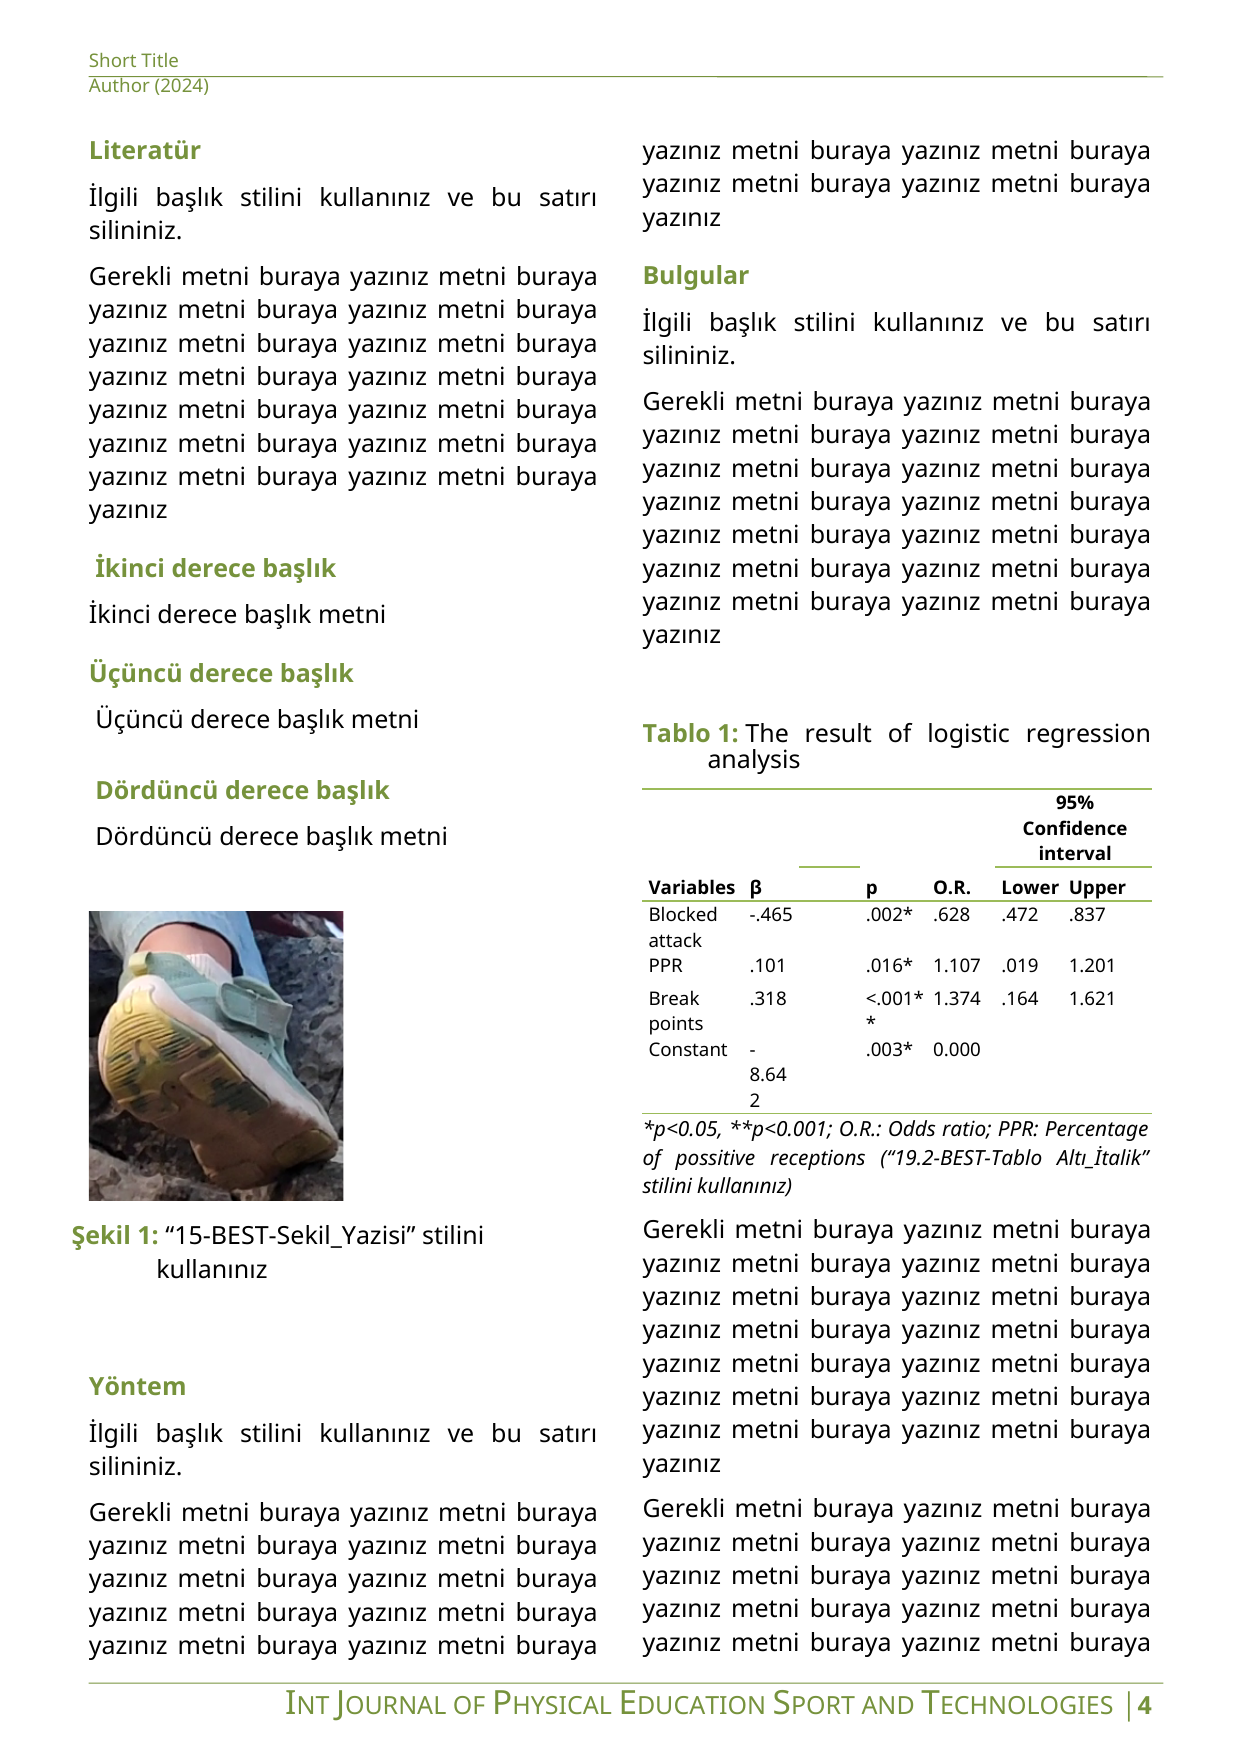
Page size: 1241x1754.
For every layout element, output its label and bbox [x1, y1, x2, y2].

picture [88, 911, 344, 1201]
